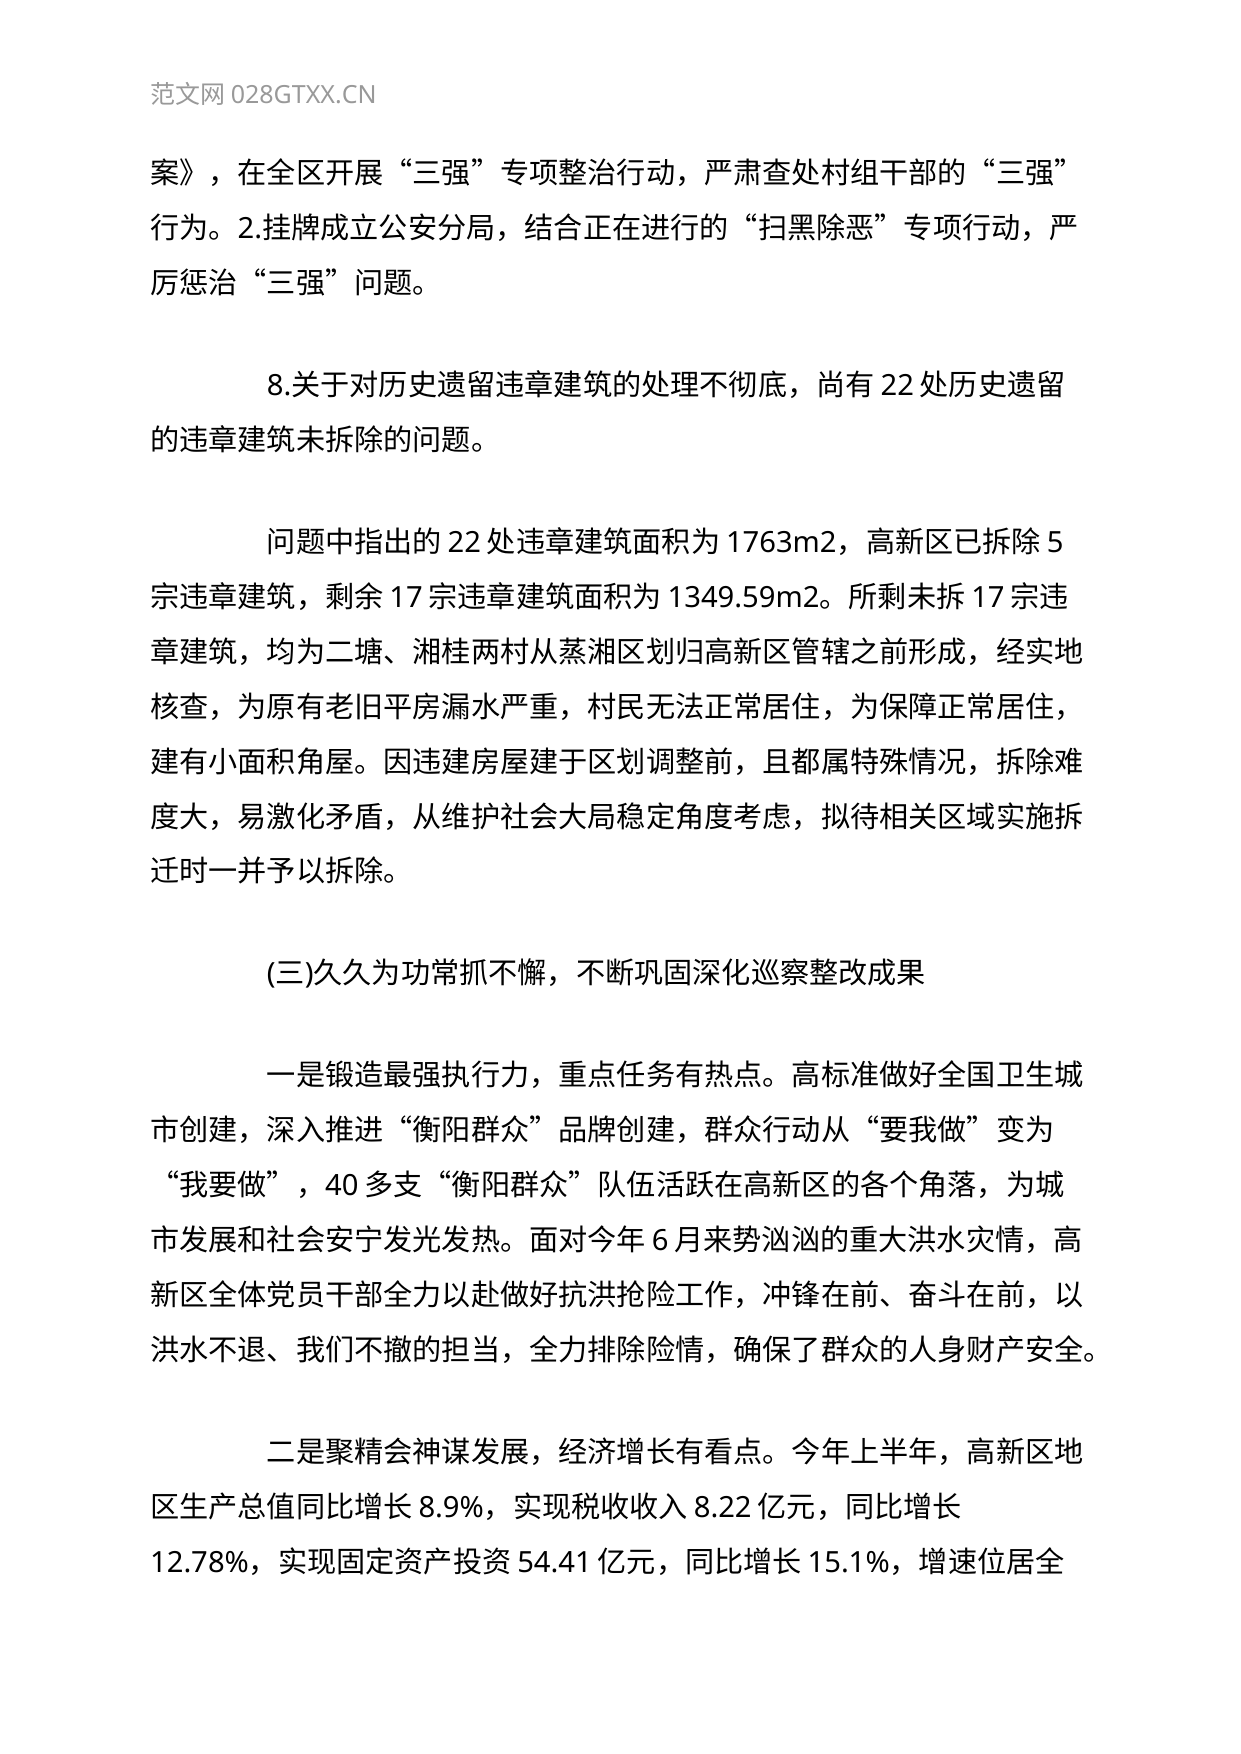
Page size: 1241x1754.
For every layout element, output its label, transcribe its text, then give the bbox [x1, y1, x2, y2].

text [150, 150, 1090, 302]
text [150, 1428, 1090, 1581]
text 8.关于对历史遗留违章建筑的处理不彻底，尚有22处历史遗留的违章建筑未拆除的问题。 [150, 362, 1090, 459]
text 问题中指出的22处违章建筑面积为1763m2，高新区已拆除5宗违章建筑，剩余17宗违章建筑面积为1349.59m2。所剩未拆17宗违章建筑，均为二塘、湘桂两村从蒸湘区划归高新区管辖之前形成，经实地核查，为原有老旧平房漏水严重，村民无法正常居住，为保障正常居住，建有小面积角屋。因违建房屋建于区划调整前，且都属特殊情况，拆除难度大，易激化矛盾，从维护社会大局稳定角度考虑，拟待相关区域实施拆迁时一并予以拆除。 [150, 518, 1090, 890]
text (三)久久为功常抓不懈，不断巩固深化巡察整改成果 [150, 950, 1090, 992]
text 一是锻造最强执行力，重点任务有热点。高标准做好全国卫生城市创建，深入推进“衡阳群众”品牌创建，群众行动从“要我做”变为“我要做”，40多支“衡阳群众”队伍活跃在高新区的各个角落，为城市发展和社会安宁发光发热。面对今年6月来势汹汹的重大洪水灾情，高新区全体党员干部全力以赴做好抗洪抢险工作，冲锋在前、奋斗在前，以洪水不退、我们不撤的担当，全力排除险情，确保了群众的人身财产安全。 [150, 1052, 1090, 1369]
